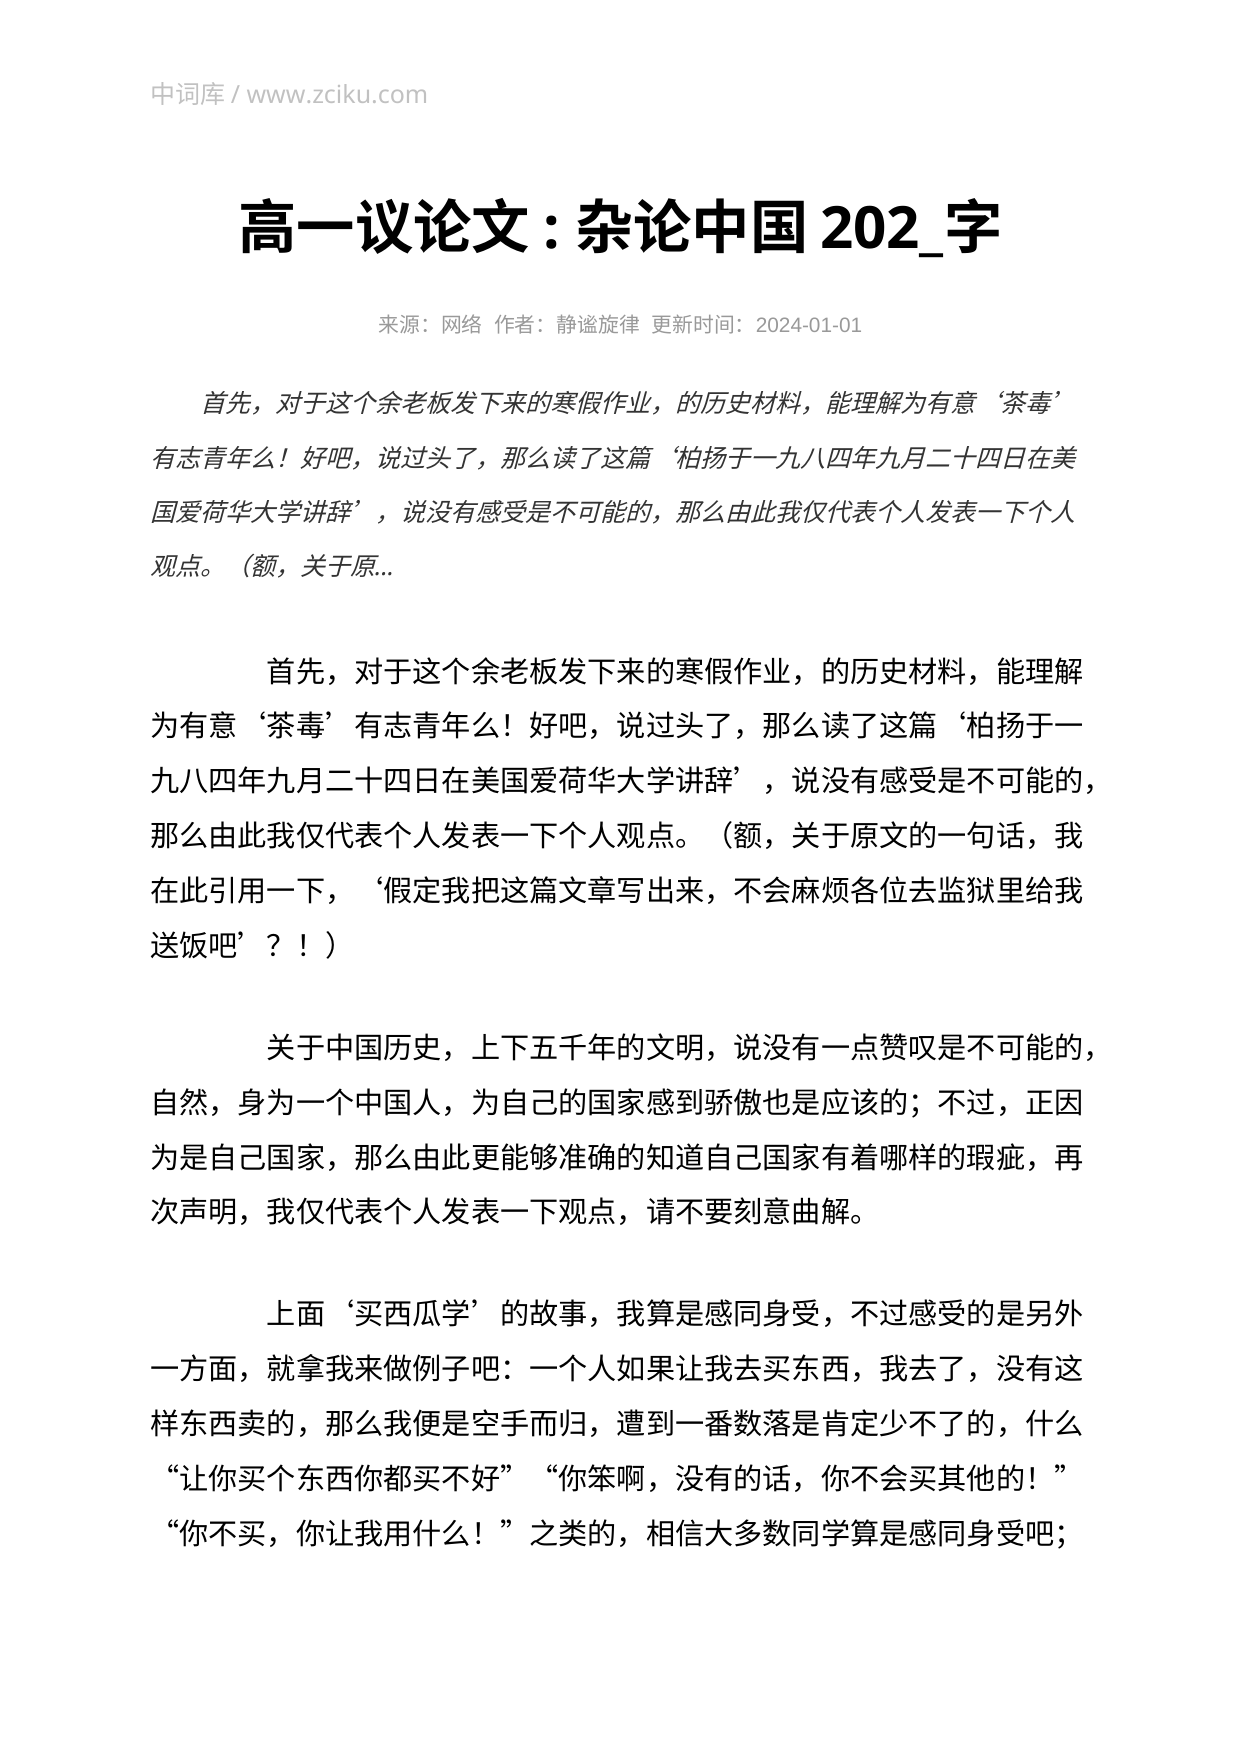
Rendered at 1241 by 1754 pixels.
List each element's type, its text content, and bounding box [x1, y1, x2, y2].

text 首先，对于这个余老板发下来的寒假作业，的历史材料，能理解为有意‘茶毒’有志青年么！好吧，说过头了，那么读了这篇‘柏扬于一九八四年九月二十四日在美国爱荷华大学讲辞’，说没有感受是不可能的，那么由此我仅代表个人发表一下个人观点。（额，关于原... [150, 384, 1090, 583]
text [150, 1291, 1090, 1553]
text 关于中国历史，上下五千年的文明，说没有一点赞叹是不可能的，自然，身为一个中国人，为自己的国家感到骄傲也是应该的；不过，正因为是自己国家，那么由此更能够准确的知道自己国家有着哪样的瑕疵，再次声明，我仅代表个人发表一下观点，请不要刻意曲解。 [150, 1024, 1090, 1231]
text 首先，对于这个余老板发下来的寒假作业，的历史材料，能理解为有意‘茶毒’有志青年么！好吧，说过头了，那么读了这篇‘柏扬于一九八四年九月二十四日在美国爱荷华大学讲辞’，说没有感受是不可能的，那么由此我仅代表个人发表一下个人观点。（额，关于原文的一句话，我在此引用一下，‘假定我把这篇文章写出来，不会麻烦各位去监狱里给我送饭吧’？！） [150, 648, 1090, 965]
subtitle 高一议论文 : 杂论中国202_字 [150, 181, 1090, 266]
text 来源：网络 作者：静谧旋律 更新时间：2024-01-01 [150, 313, 1090, 337]
